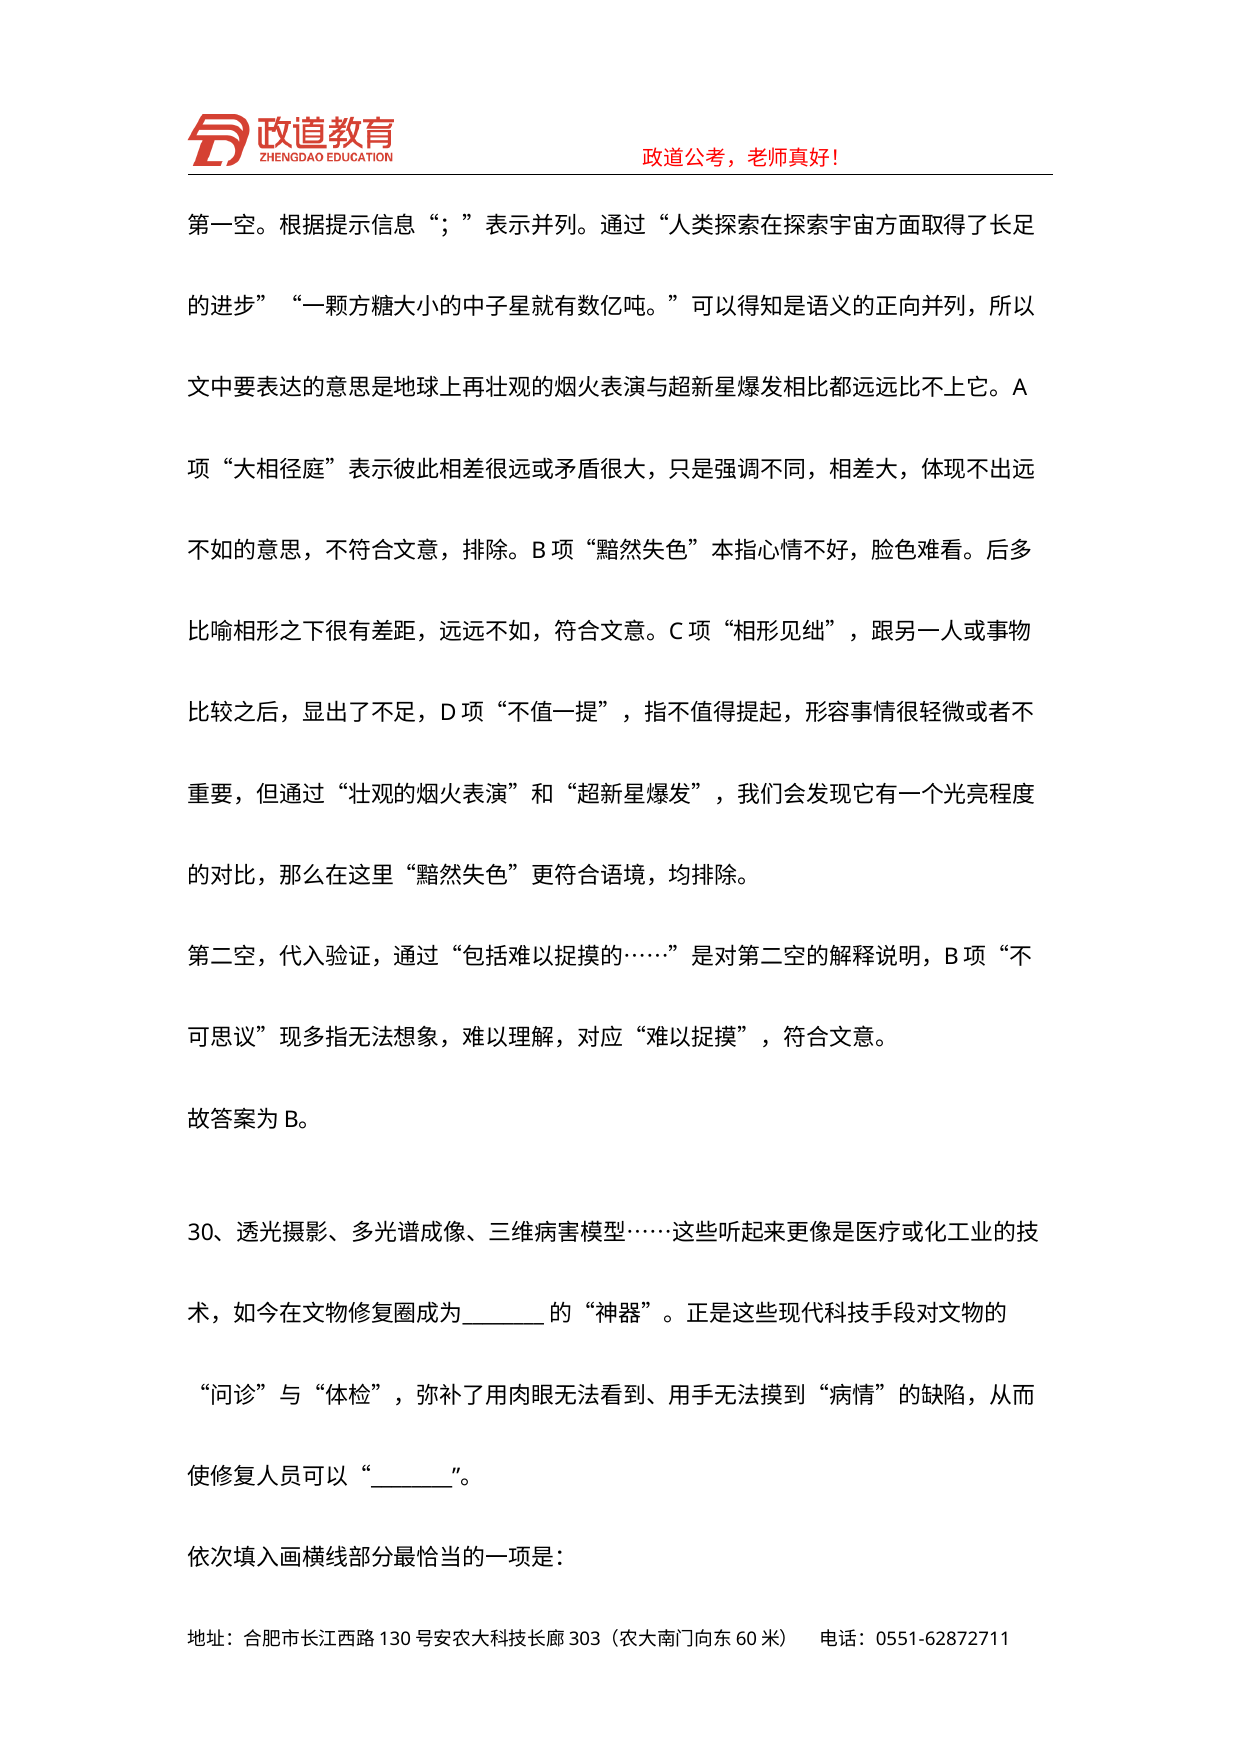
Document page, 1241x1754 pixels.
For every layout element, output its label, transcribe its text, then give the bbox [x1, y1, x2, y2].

text 30、透光摄影、多光谱成像、三维病害模型……这些听起来更像是医疗或化工业的技术，如今在文物修复圈成为________ 的“神器”。正是这些现代科技手段对文物的“问诊”与“体检”，弥补了用肉眼无法看到、用手无法摸到“病情”的缺陷，从而使修复人员可以“________”。 依次填入画横线部分最恰当的一项是： [187, 1198, 1053, 1588]
text 第一空。根据提示信息“；”表示并列。通过“人类探索在探索宇宙方面取得了长足的进步”“一颗方糖大小的中子星就有数亿吨。”可以得知是语义的正向并列，所以文中要表达的意思是地球上再壮观的烟火表演与超新星爆发相比都远远比不上它。A项“大相径庭”表示彼此相差很远或矛盾很大，只是强调不同，相差大，体现不出远不如的意思，不符合文意，排除。B项“黯然失色”本指心情不好，脸色难看。后多比喻相形之下很有差距，远远不如，符合文意。C项“相形见绌”，跟另一人或事物比较之后，显出了不足，D项“不值一提”，指不值得提起，形容事情很轻微或者不重要，但通过“壮观的烟火表演”和“超新星爆发”，我们会发现它有一个光亮程度的对比，那么在这里“黯然失色”更符合语境，均排除。 第二空，代入验证，通过“包括难以捉摸的……”是对第二空的解释说明，B项“不可思议”现多指无法想象，难以理解，对应“难以捉摸”，符合文意。 故答案为B。 [187, 191, 1053, 1149]
picture [187, 114, 394, 166]
